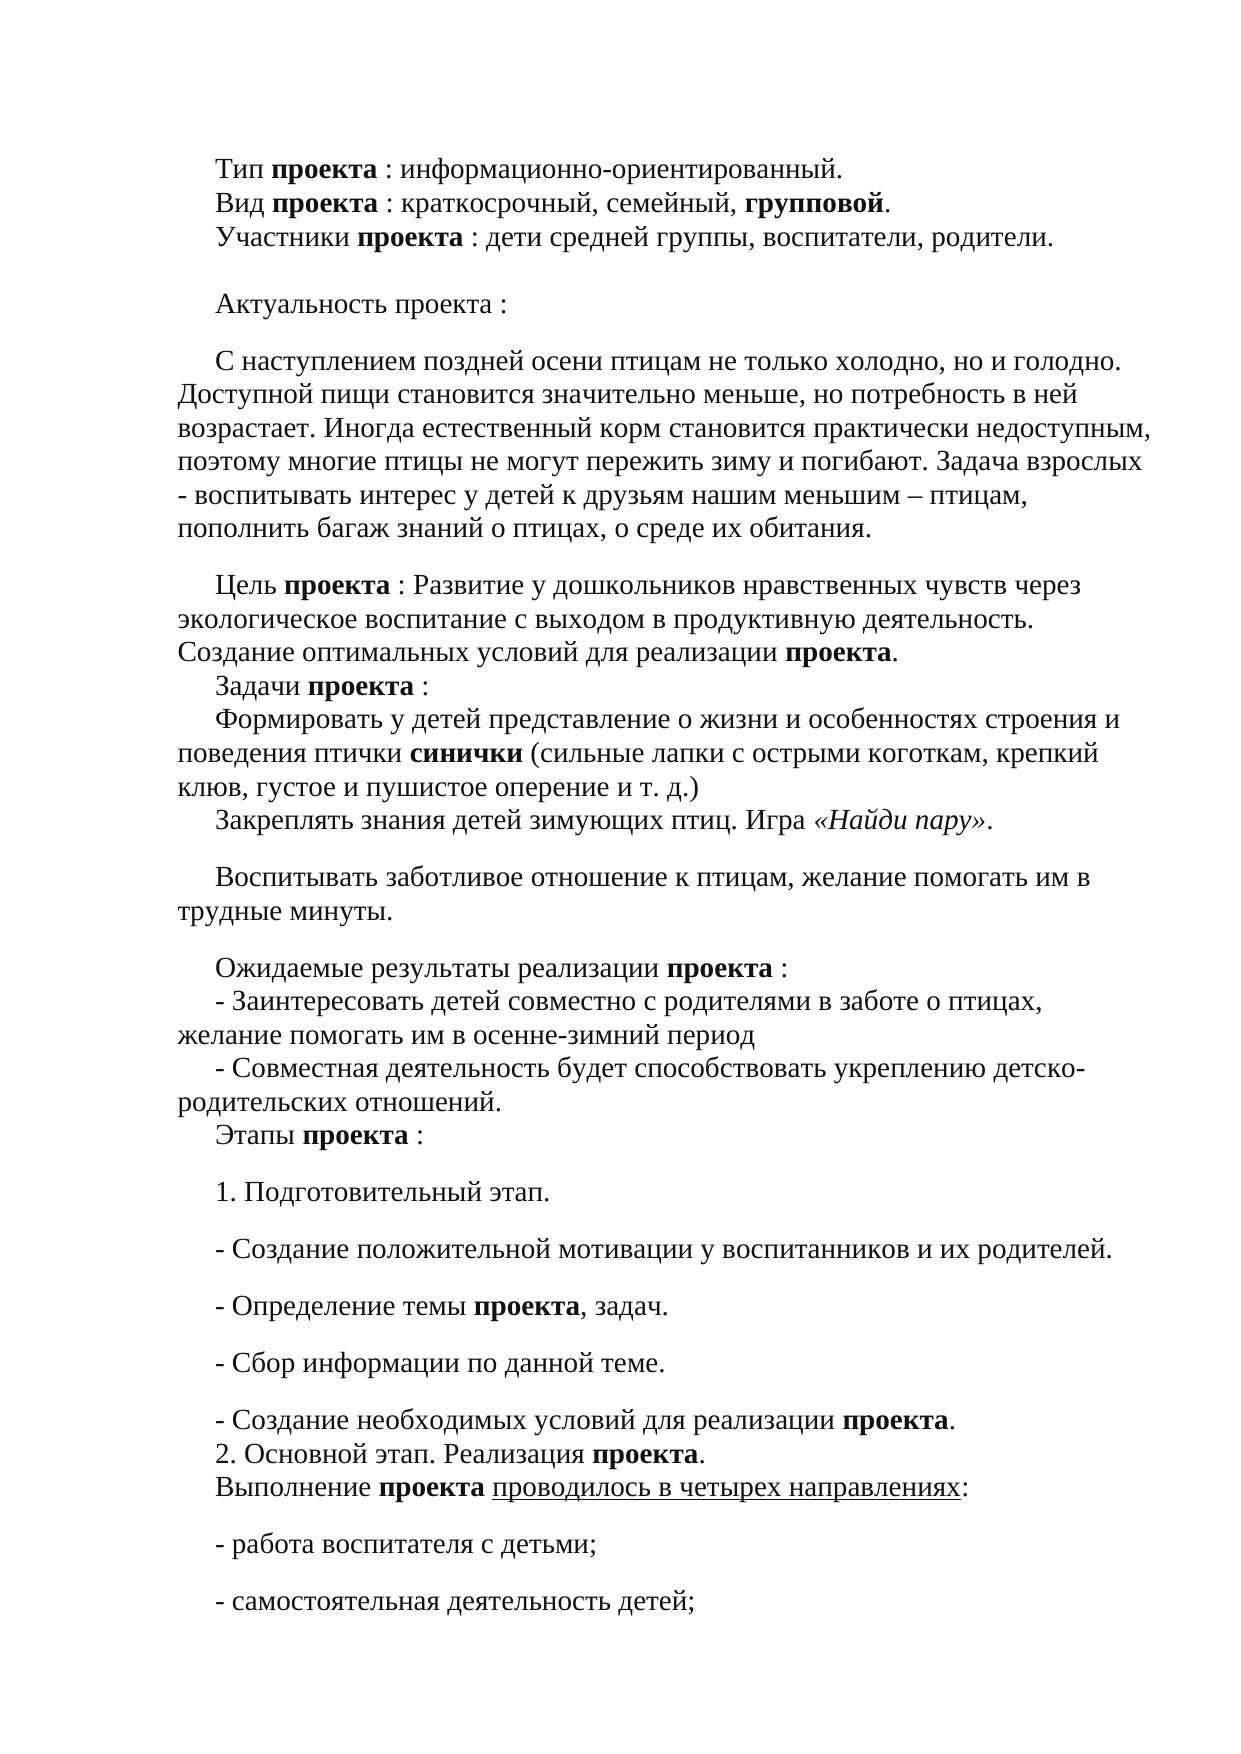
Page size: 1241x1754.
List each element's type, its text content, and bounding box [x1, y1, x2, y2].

text - Создание положительной мотивации у воспитанников и их родителей. [177, 1231, 1152, 1265]
text Ожидаемые результаты реализации проекта : [177, 950, 1152, 983]
text 2. Основной этап. Реализация проекта. [177, 1436, 1152, 1469]
text Тип проекта : информационно-ориентированный. [177, 152, 1152, 185]
text - Определение темы проекта, задач. [177, 1288, 1152, 1322]
text - Совместная деятельность будет способствовать укреплению детско-родительских отношений. [177, 1050, 1152, 1117]
text С наступлением поздней осени птицам не только холодно, но и голодно. Доступной пищи становится значительно меньше, но потребность в ней возрастает. Иногда естественный корм становится практически недоступным, поэтому многие птицы не могут пережить зиму и погибают. Задача взрослых - воспитывать интерес у детей к друзьям нашим меньшим – птицам, пополнить багаж знаний о птицах, о среде их обитания. [177, 343, 1152, 544]
text - Сбор информации по данной теме. [177, 1345, 1152, 1379]
text Формировать у детей представление о жизни и особенностях строения и поведения птички синички (сильные лапки с острыми коготкам, крепкий клюв, густое и пушистое оперение и т. д.) [177, 702, 1152, 802]
text Выполнение проекта проводилось в четырех направлениях: [177, 1469, 1152, 1503]
text Задачи проекта : [177, 668, 1152, 702]
text Этапы проекта : [177, 1117, 1152, 1151]
text - Создание необходимых условий для реализации проекта. [177, 1402, 1152, 1436]
text Вид проекта : краткосрочный, семейный, групповой. [177, 185, 1152, 219]
text Закреплять знания детей зимующих птиц. Игра «Найди пару». [177, 802, 1152, 836]
text Цель проекта : Развитие у дошкольников нравственных чувств через экологическое воспитание с выходом в продуктивную деятельность. Создание оптимальных условий для реализации проекта. [177, 567, 1152, 668]
text - работа воспитателя с детьми; [177, 1526, 1152, 1560]
text - самостоятельная деятельность детей; [177, 1583, 1152, 1617]
text Воспитывать заботливое отношение к птицам, желание помогать им в трудные минуты. [177, 859, 1152, 926]
text 1. Подготовительный этап. [177, 1174, 1152, 1208]
text Актуальность проекта : [177, 286, 1152, 319]
text Участники проекта : дети средней группы, воспитатели, родители. [177, 219, 1152, 252]
text - Заинтересовать детей совместно с родителями в заботе о птицах, желание помогать им в осенне-зимний период [177, 983, 1152, 1050]
